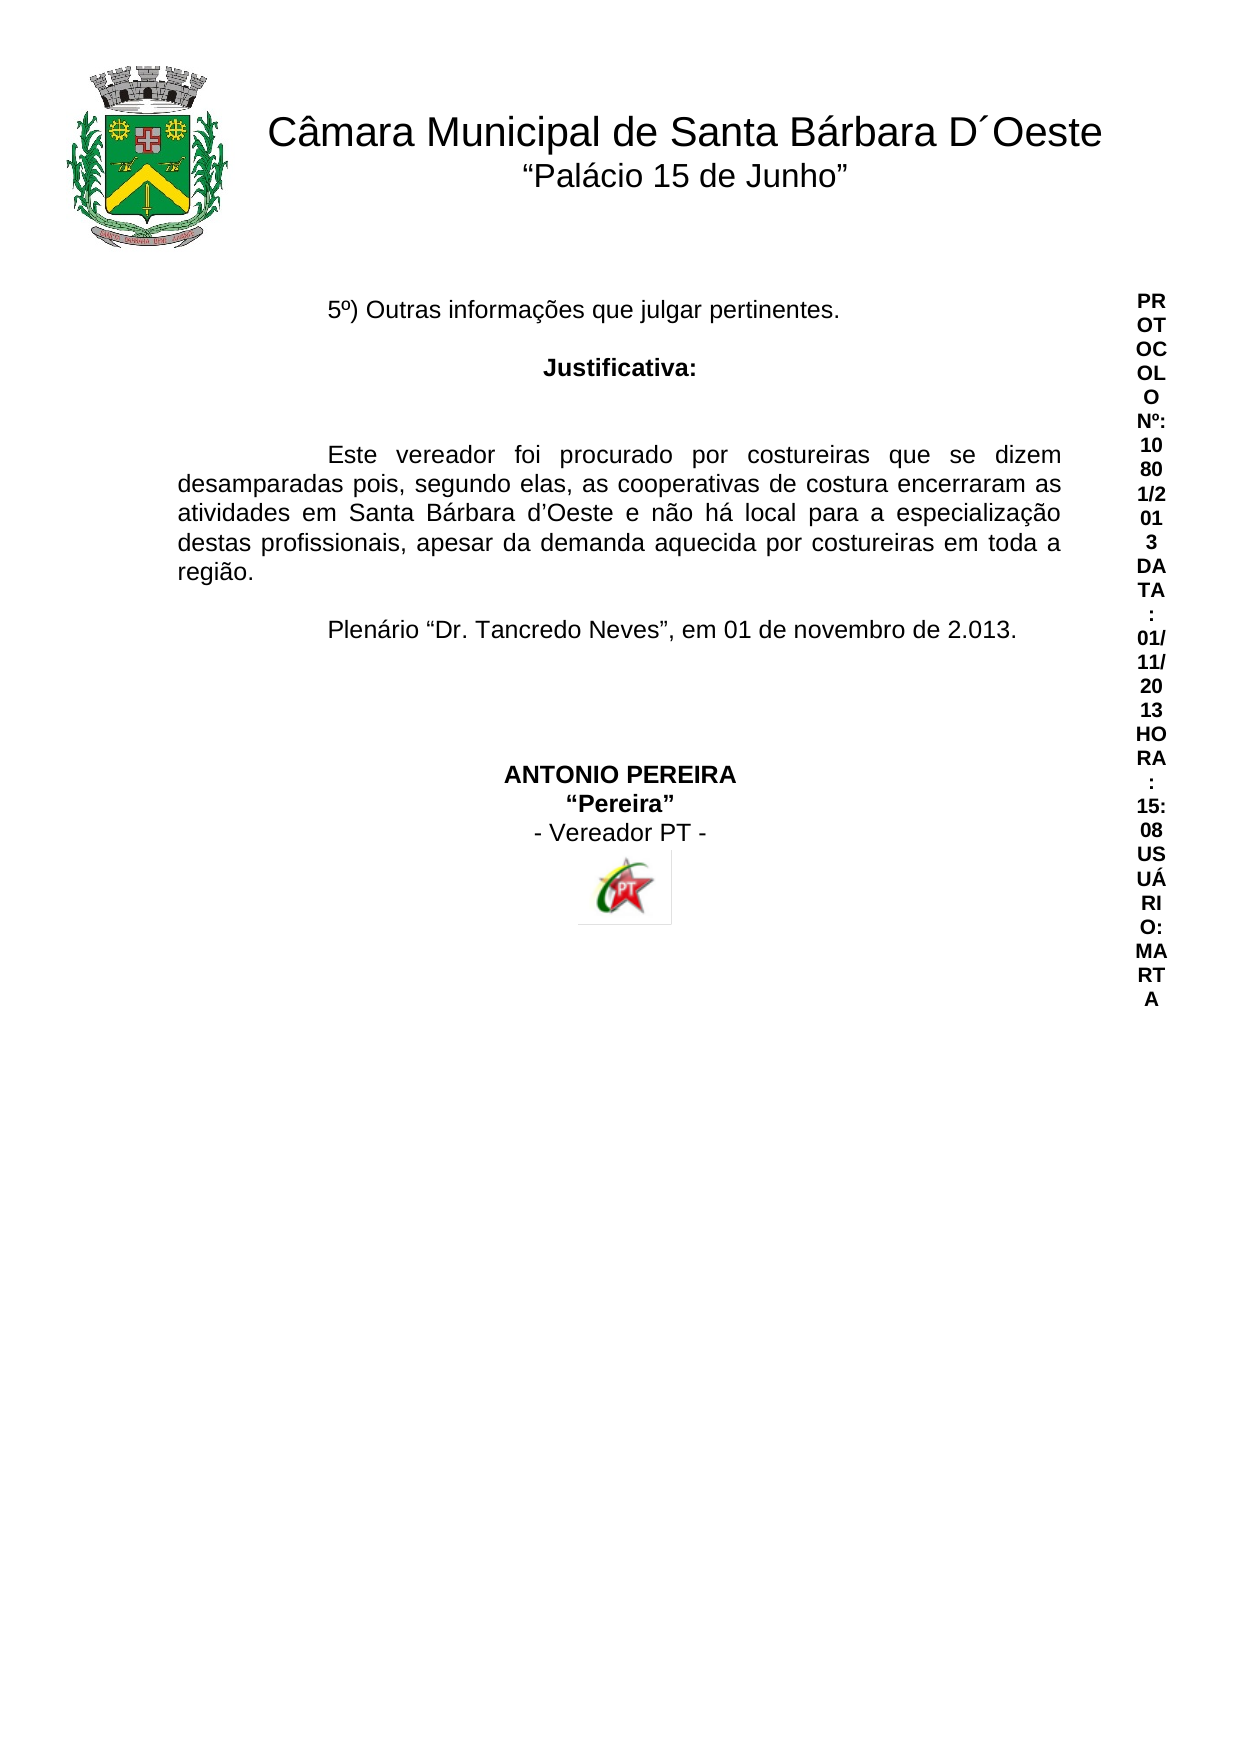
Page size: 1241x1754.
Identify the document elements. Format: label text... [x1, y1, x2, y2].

picture [66, 66, 235, 255]
text “Pereira” [177, 789, 1063, 818]
text Justificativa: [177, 353, 1063, 382]
text 5º) Outras informações que julgar pertinentes. [177, 295, 1063, 324]
text ANTONIO PEREIRA [177, 760, 1063, 789]
text Este vereador foi procurado por costureiras que se dizem desamparadas pois, segundo elas, as cooperativas de costura encerraram as atividades em Santa Bárbara d’Oeste e não há local para a especialização destas profissionais, apesar da demanda aquecida por costureiras em toda a região. [177, 440, 1063, 586]
picture [578, 850, 673, 926]
text Plenário “Dr. Tancredo Neves”, em 01 de novembro de 2.013. [177, 614, 1063, 644]
text - Vereador PT - [177, 818, 1063, 847]
